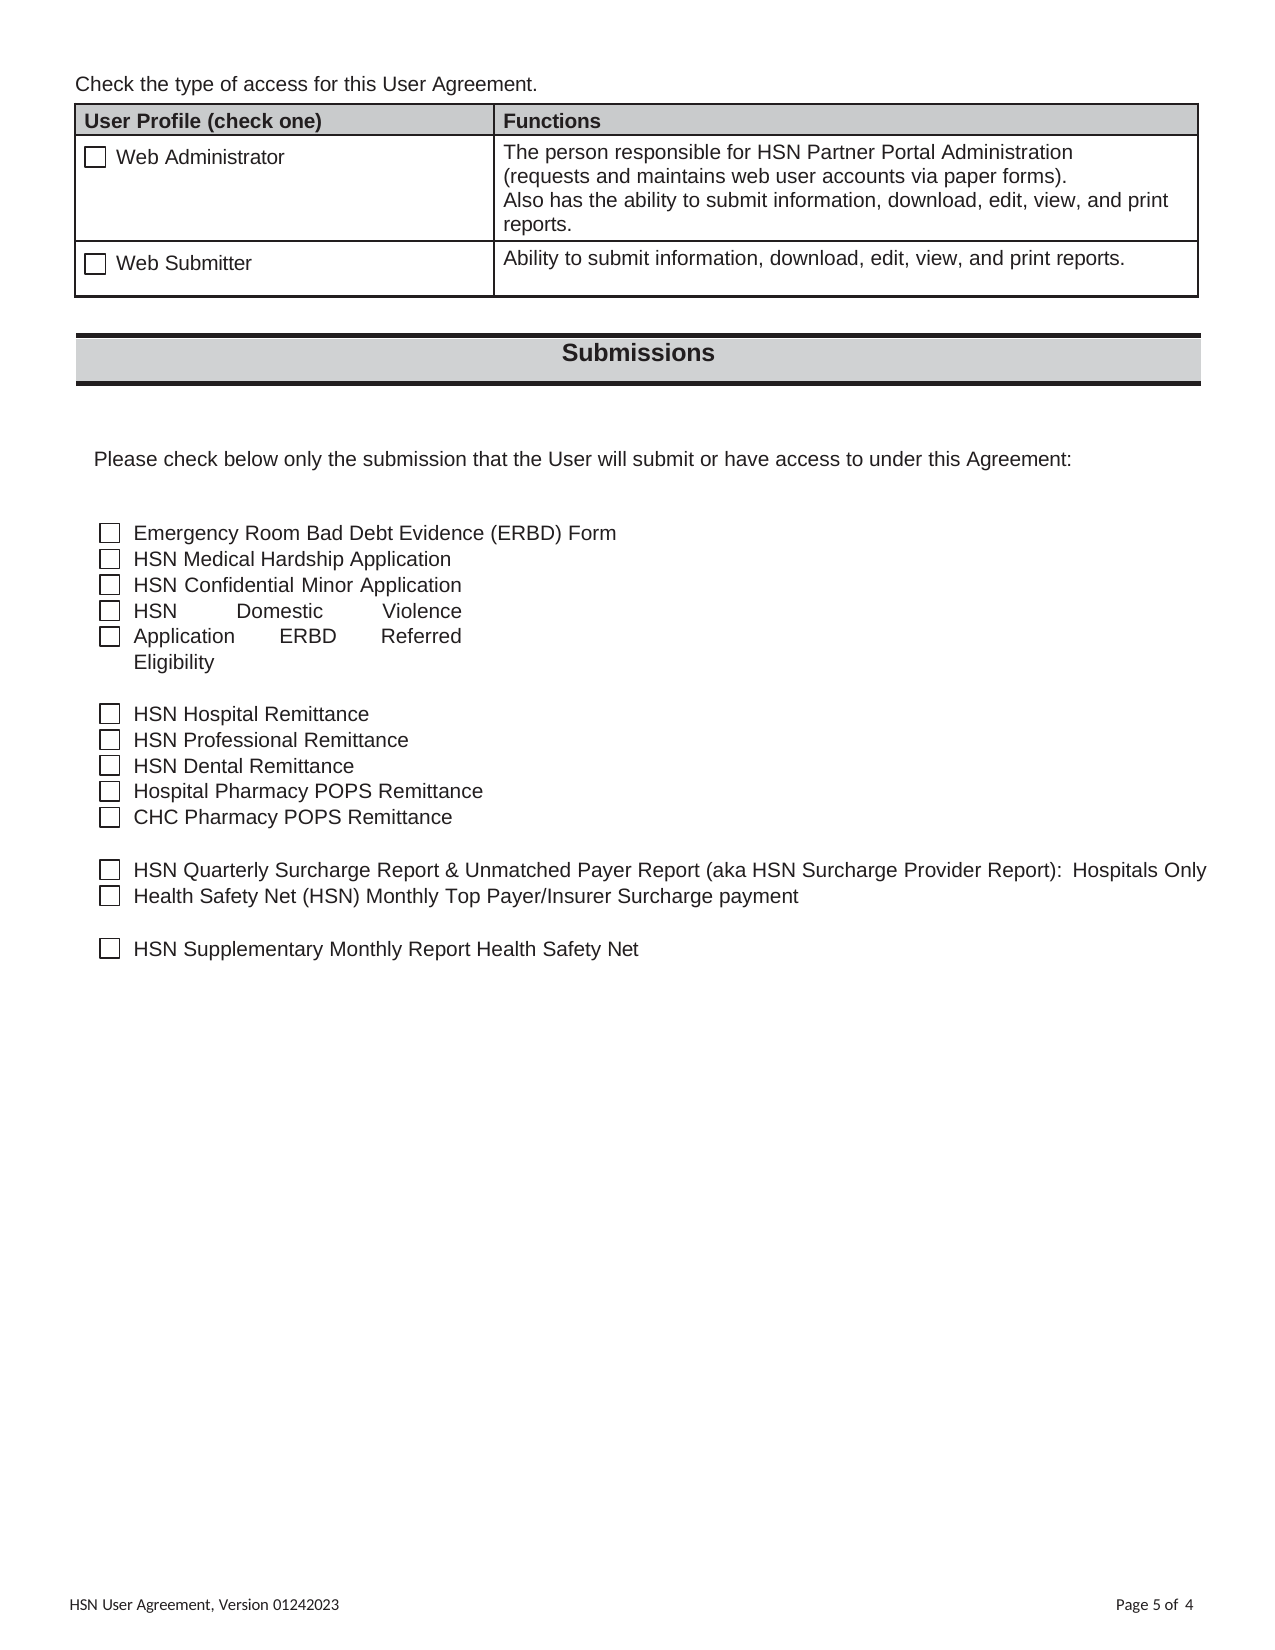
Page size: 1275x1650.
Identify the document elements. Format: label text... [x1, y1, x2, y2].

text Please check below only the submission that the User will submit or have access to under this Agreement: [94, 447, 1231, 471]
text Emergency Room Bad Debt Evidence (ERBD) Form HSN Medical Hardship Application [133, 521, 616, 571]
text HSN Supplementary Monthly Report Health Safety Net [133, 936, 1231, 960]
table_header Functions [495, 105, 1197, 134]
text HSN Quarterly Surcharge Report & Unmatched Payer Report (aka HSN Surcharge Provider Report): Hospitals Only Health Safety Net (HSN) Monthly Top Payer/Insurer Surcharge payment [133, 858, 1231, 908]
table_cell Ability to submit information, download, edit, view, and print reports. [495, 242, 1197, 295]
text Hospital Pharmacy POPS Remittance CHC Pharmacy POPS Remittance [133, 779, 522, 829]
table_cell Web Administrator [76, 136, 493, 239]
table_cell The person responsible for HSN Partner Portal Administration (requests and maintains web user accounts via paper forms). Also has the ability to submit information, download, edit, view, and print reports. [495, 136, 1197, 239]
text HSN Hospital Remittance HSN Professional Remittance HSN Dental Remittance [133, 702, 411, 777]
table_header User Profile (check one) [76, 105, 493, 134]
table_cell Web Submitter [76, 242, 493, 295]
text Check the type of access for this User Agreement. [75, 72, 1231, 96]
text HSN Confidential Minor Application HSN Domestic Violence Application ERBD Referred Eligibility [133, 573, 462, 674]
